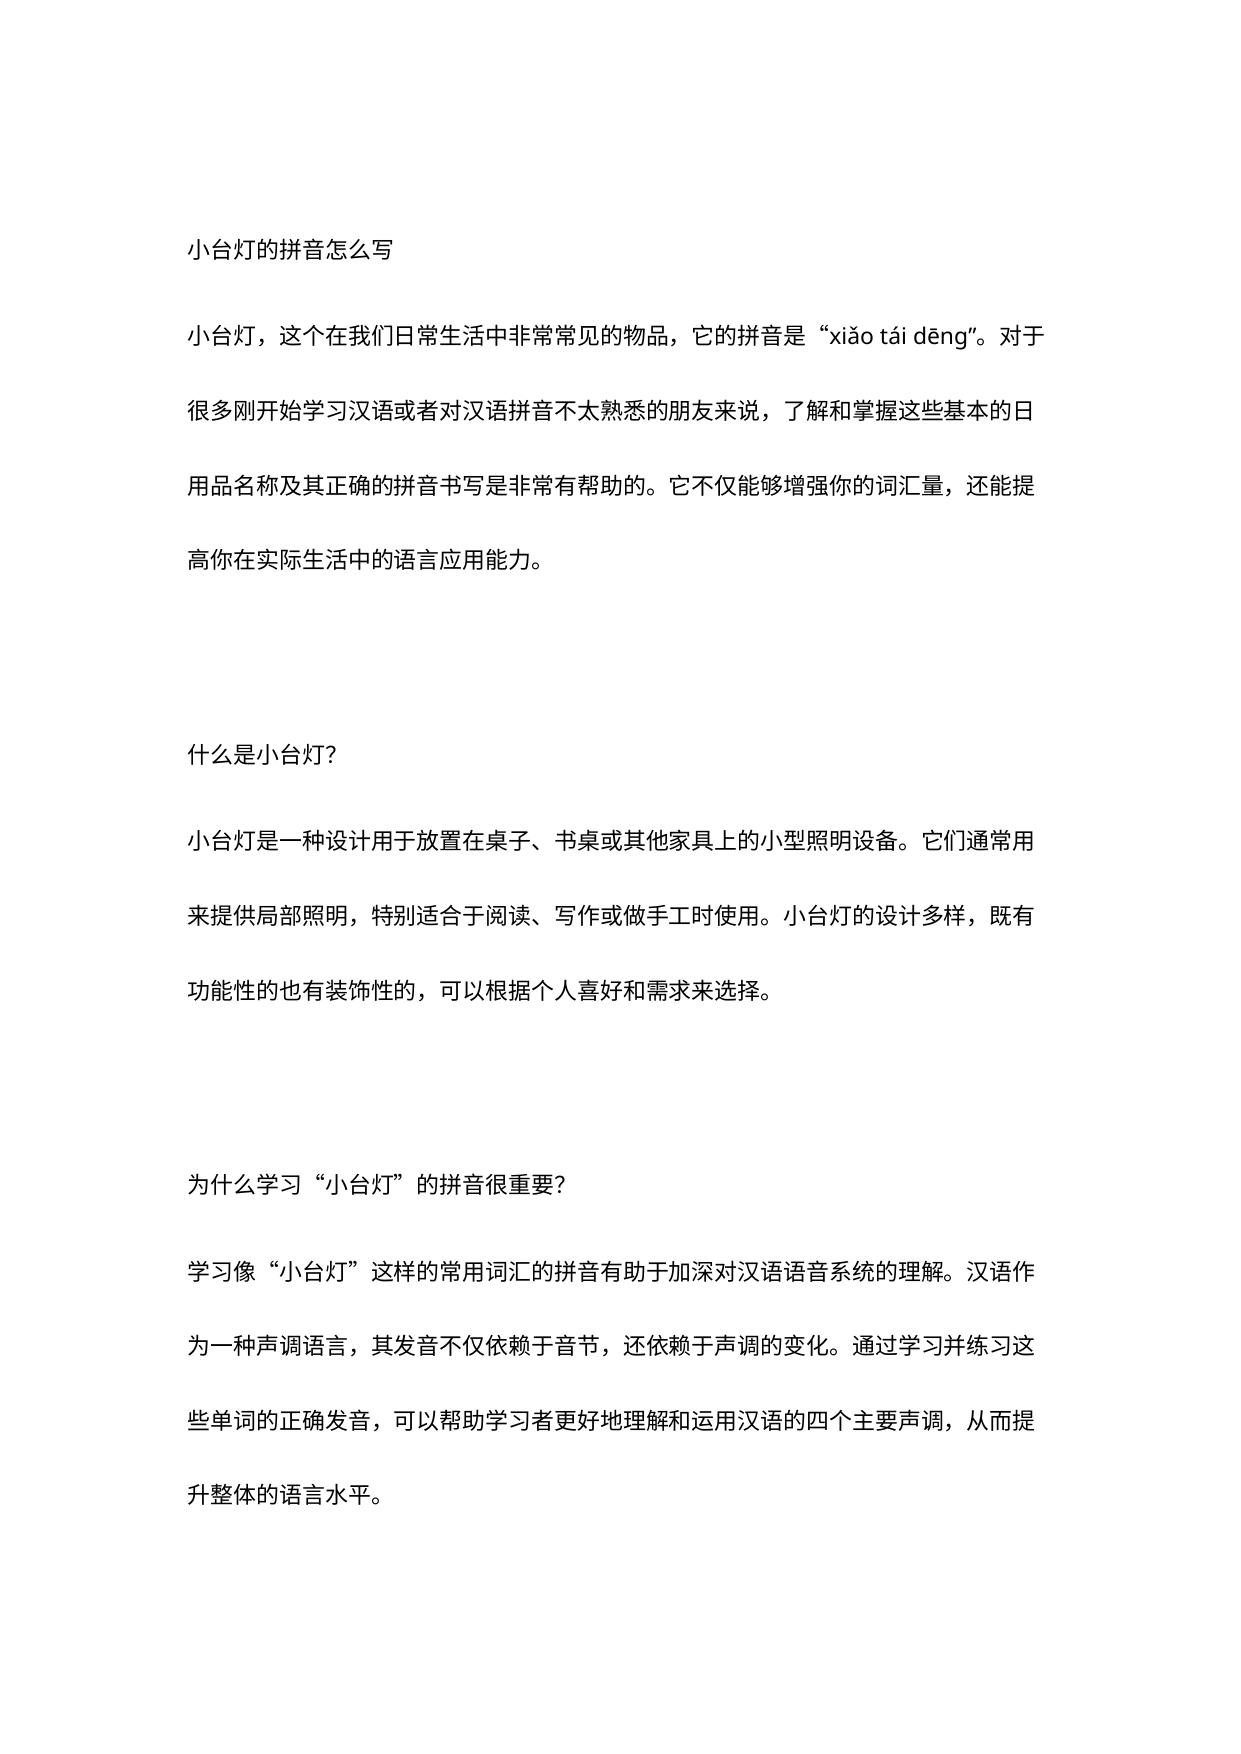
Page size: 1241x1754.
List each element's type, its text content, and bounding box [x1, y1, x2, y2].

text 小台灯的拼音怎么写 [187, 216, 1053, 281]
text 什么是小台灯？ [187, 721, 1053, 786]
text 学习像“小台灯”这样的常用词汇的拼音有助于加深对汉语语音系统的理解。汉语作为一种声调语言，其发音不仅依赖于音节，还依赖于声调的变化。通过学习并练习这些单词的正确发音，可以帮助学习者更好地理解和运用汉语的四个主要声调，从而提升整体的语言水平。 [187, 1237, 1053, 1527]
text 小台灯是一种设计用于放置在桌子、书桌或其他家具上的小型照明设备。它们通常用来提供局部照明，特别适合于阅读、写作或做手工时使用。小台灯的设计多样，既有功能性的也有装饰性的，可以根据个人喜好和需求来选择。 [187, 807, 1053, 1022]
text 为什么学习“小台灯”的拼音很重要？ [187, 1151, 1053, 1216]
text 小台灯，这个在我们日常生活中非常常见的物品，它的拼音是“xiǎo tái dēng”。对于很多刚开始学习汉语或者对汉语拼音不太熟悉的朋友来说，了解和掌握这些基本的日用品名称及其正确的拼音书写是非常有帮助的。它不仅能够增强你的词汇量，还能提高你在实际生活中的语言应用能力。 [187, 302, 1053, 591]
